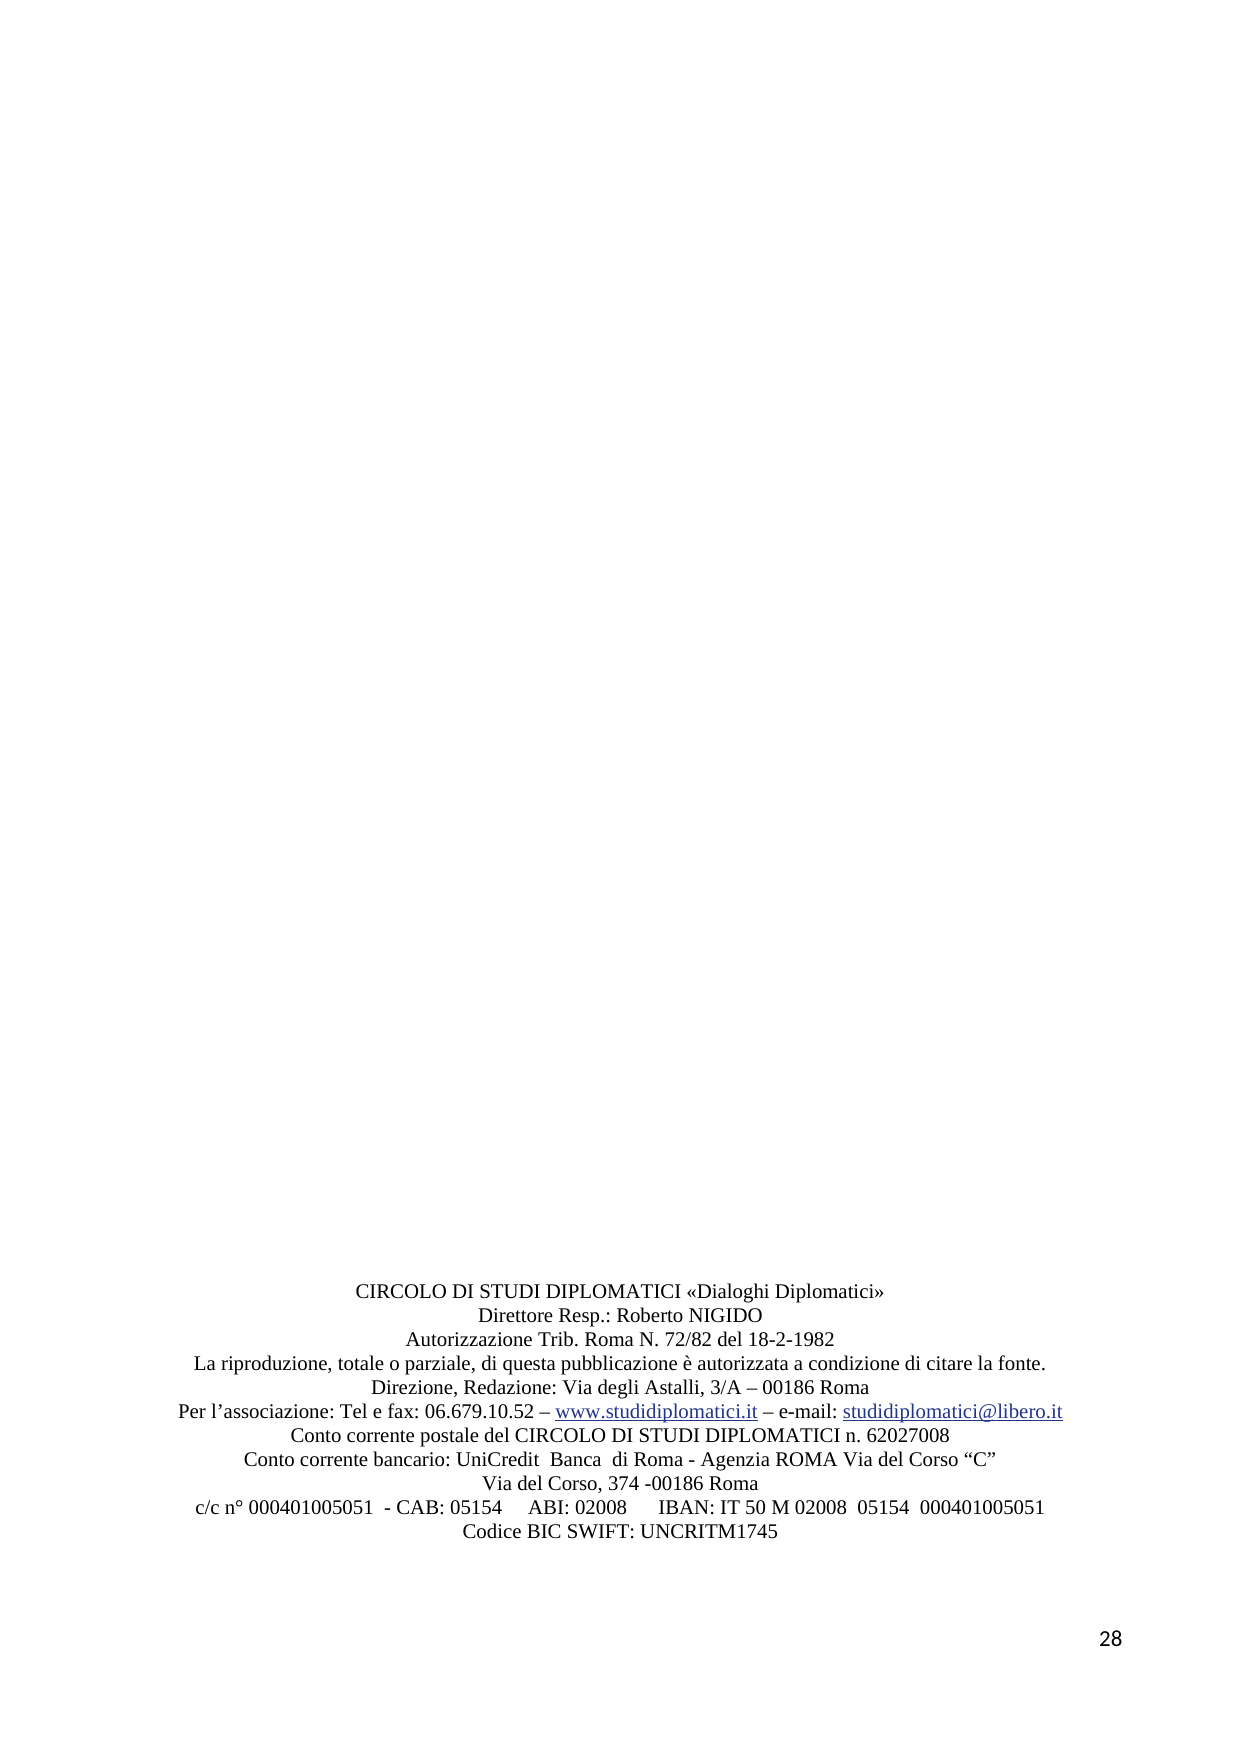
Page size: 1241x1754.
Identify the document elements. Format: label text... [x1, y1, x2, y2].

text Via del Corso, 374 -00186 Roma [118, 1471, 1122, 1495]
text CIRCOLO DI STUDI DIPLOMATICI «Dialoghi Diplomatici» [118, 1278, 1122, 1303]
text Direttore Resp.: Roberto NIGIDO [118, 1303, 1122, 1327]
text Conto corrente postale del CIRCOLO DI STUDI DIPLOMATICI n. 62027008 [118, 1423, 1122, 1447]
text c/c n° 000401005051 - CAB: 05154 ABI: 02008 IBAN: IT 02008 05154 000401005051 [118, 1495, 1122, 1519]
text La riproduzione, totale o parziale, di questa pubblicazione è autorizzata a condizione di citare la fonte. [118, 1351, 1122, 1375]
text Conto corrente bancario: UniCredit Banca di Roma - Agenzia ROMA Via del Corso “C” [118, 1447, 1122, 1471]
text Autorizzazione Trib. Roma N. 72/82 del 18-2-1982 [118, 1327, 1122, 1351]
text Codice BIC SWIFT: UNCRITM1745 [118, 1519, 1122, 1543]
text Per l’associazione: Tel e fax: 06.679.10.52 – www.studidiplomatici.it – e-mail: studidiplomatici@libero.it [118, 1399, 1122, 1423]
text Direzione, Redazione: Via degli Astalli, 3/A – 00186 Roma [118, 1375, 1122, 1399]
